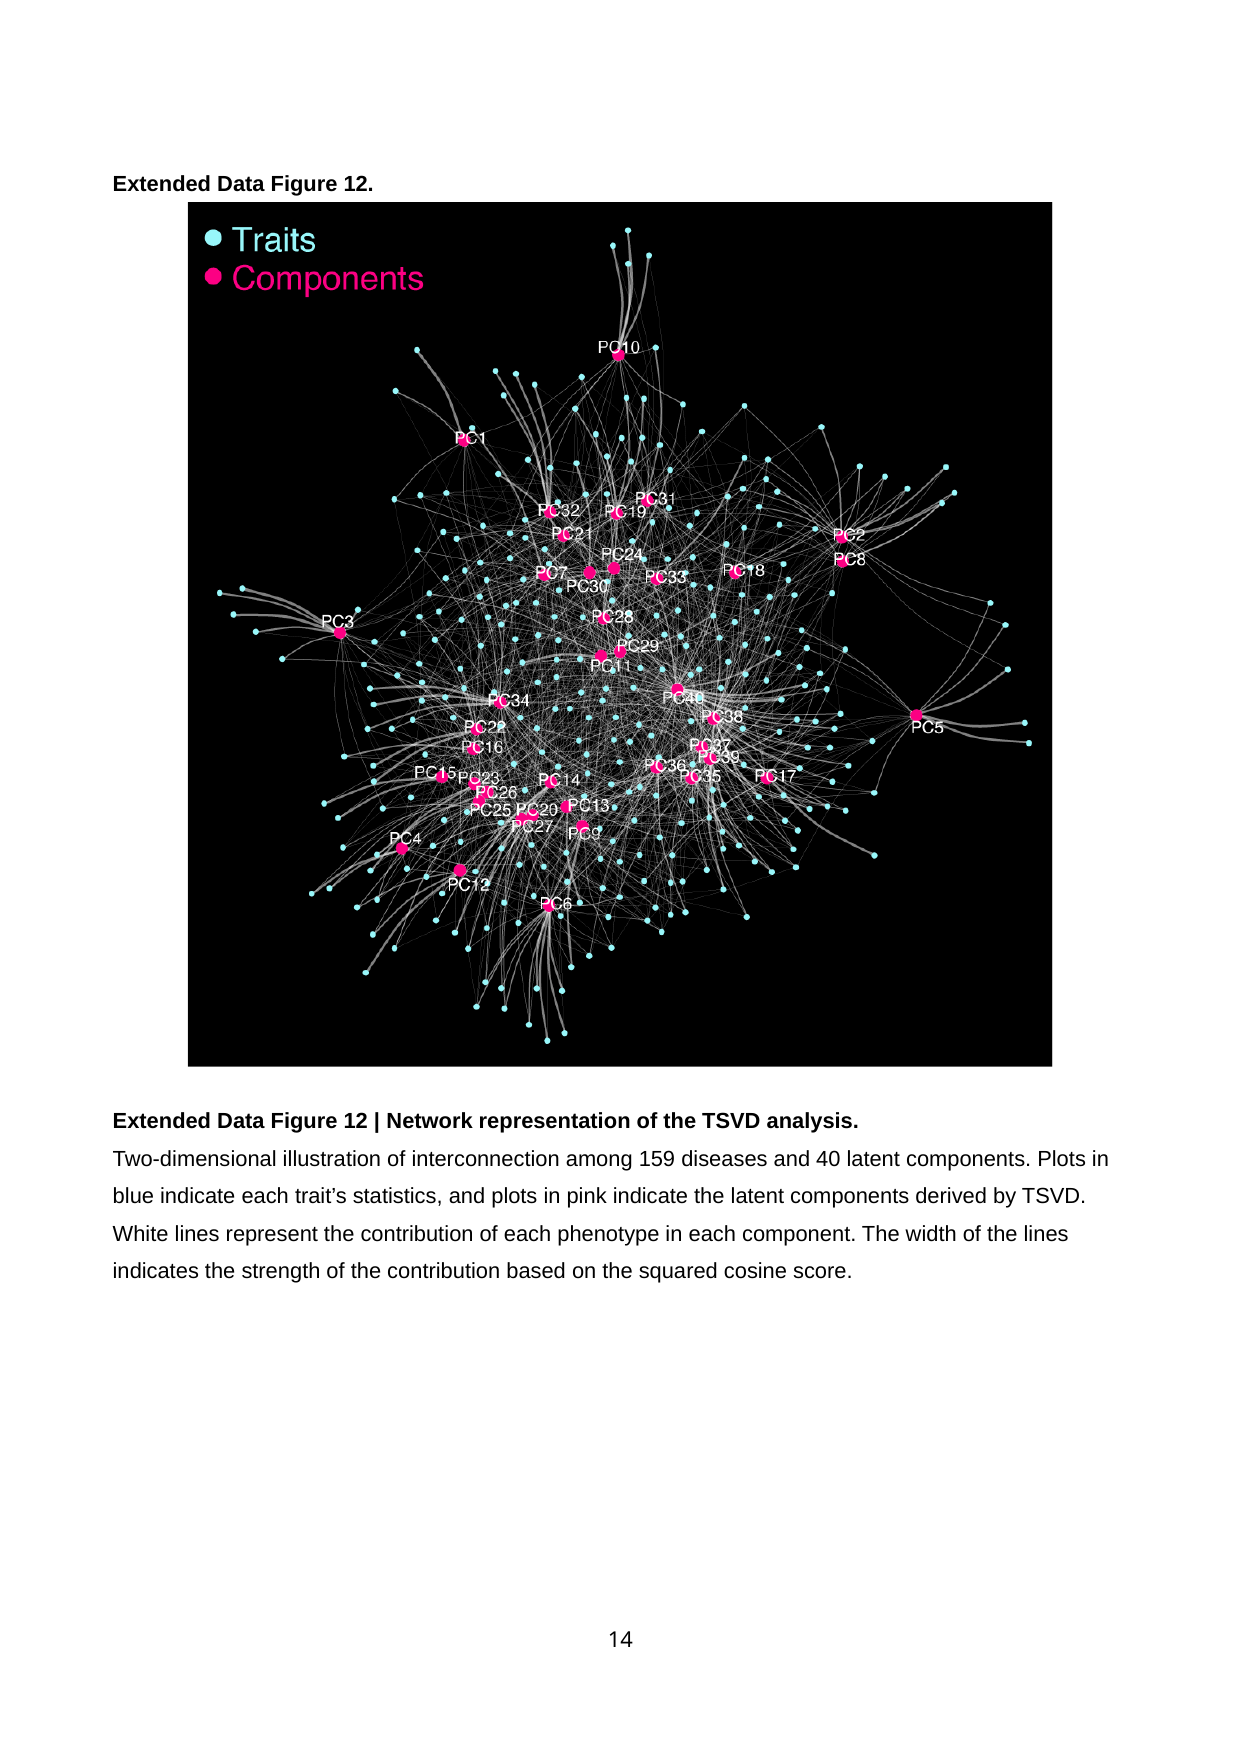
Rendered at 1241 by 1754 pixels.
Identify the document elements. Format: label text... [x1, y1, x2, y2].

text Extended Data Figure 12. [112, 164, 1128, 202]
text Two-dimensional illustration of interconnection among 159 diseases and 40 latent components. Plots in blue indicate each trait’s statistics, and plots in pink indicate the latent components derived by TSVD. White lines represent the contribution of each phenotype in each component. The width of the lines indicates the strength of the contribution based on the squared cosine score. [112, 1139, 1128, 1289]
text Extended Data Figure 12 | Network representation of the TSVD analysis. [112, 1102, 1128, 1139]
picture [187, 202, 1053, 1067]
